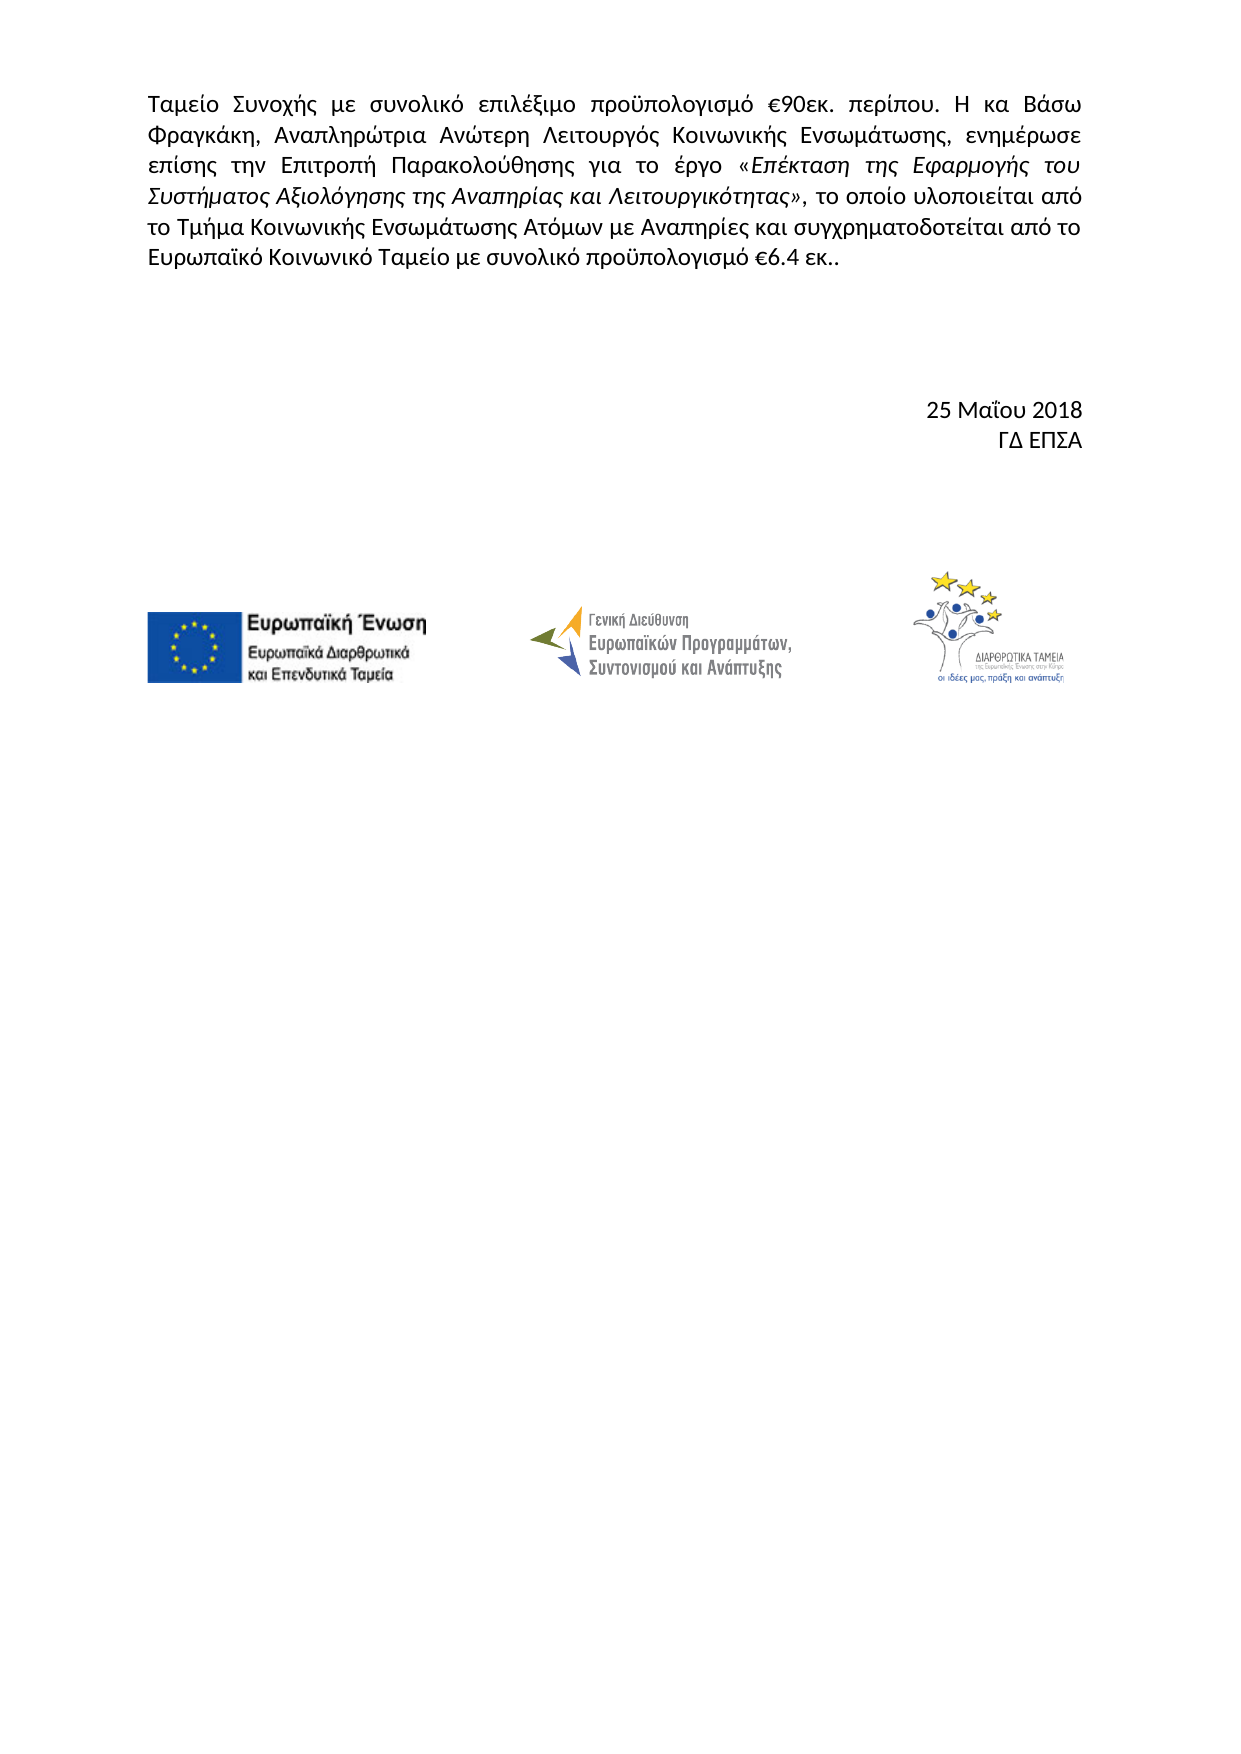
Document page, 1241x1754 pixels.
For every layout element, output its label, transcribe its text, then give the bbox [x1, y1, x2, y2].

text ΓΔ ΕΠΣΑ [148, 424, 1082, 455]
picture [525, 601, 795, 683]
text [148, 89, 1082, 272]
picture [913, 571, 1064, 683]
picture [147, 612, 426, 683]
text 25 Μαΐου 2018 [148, 394, 1082, 424]
